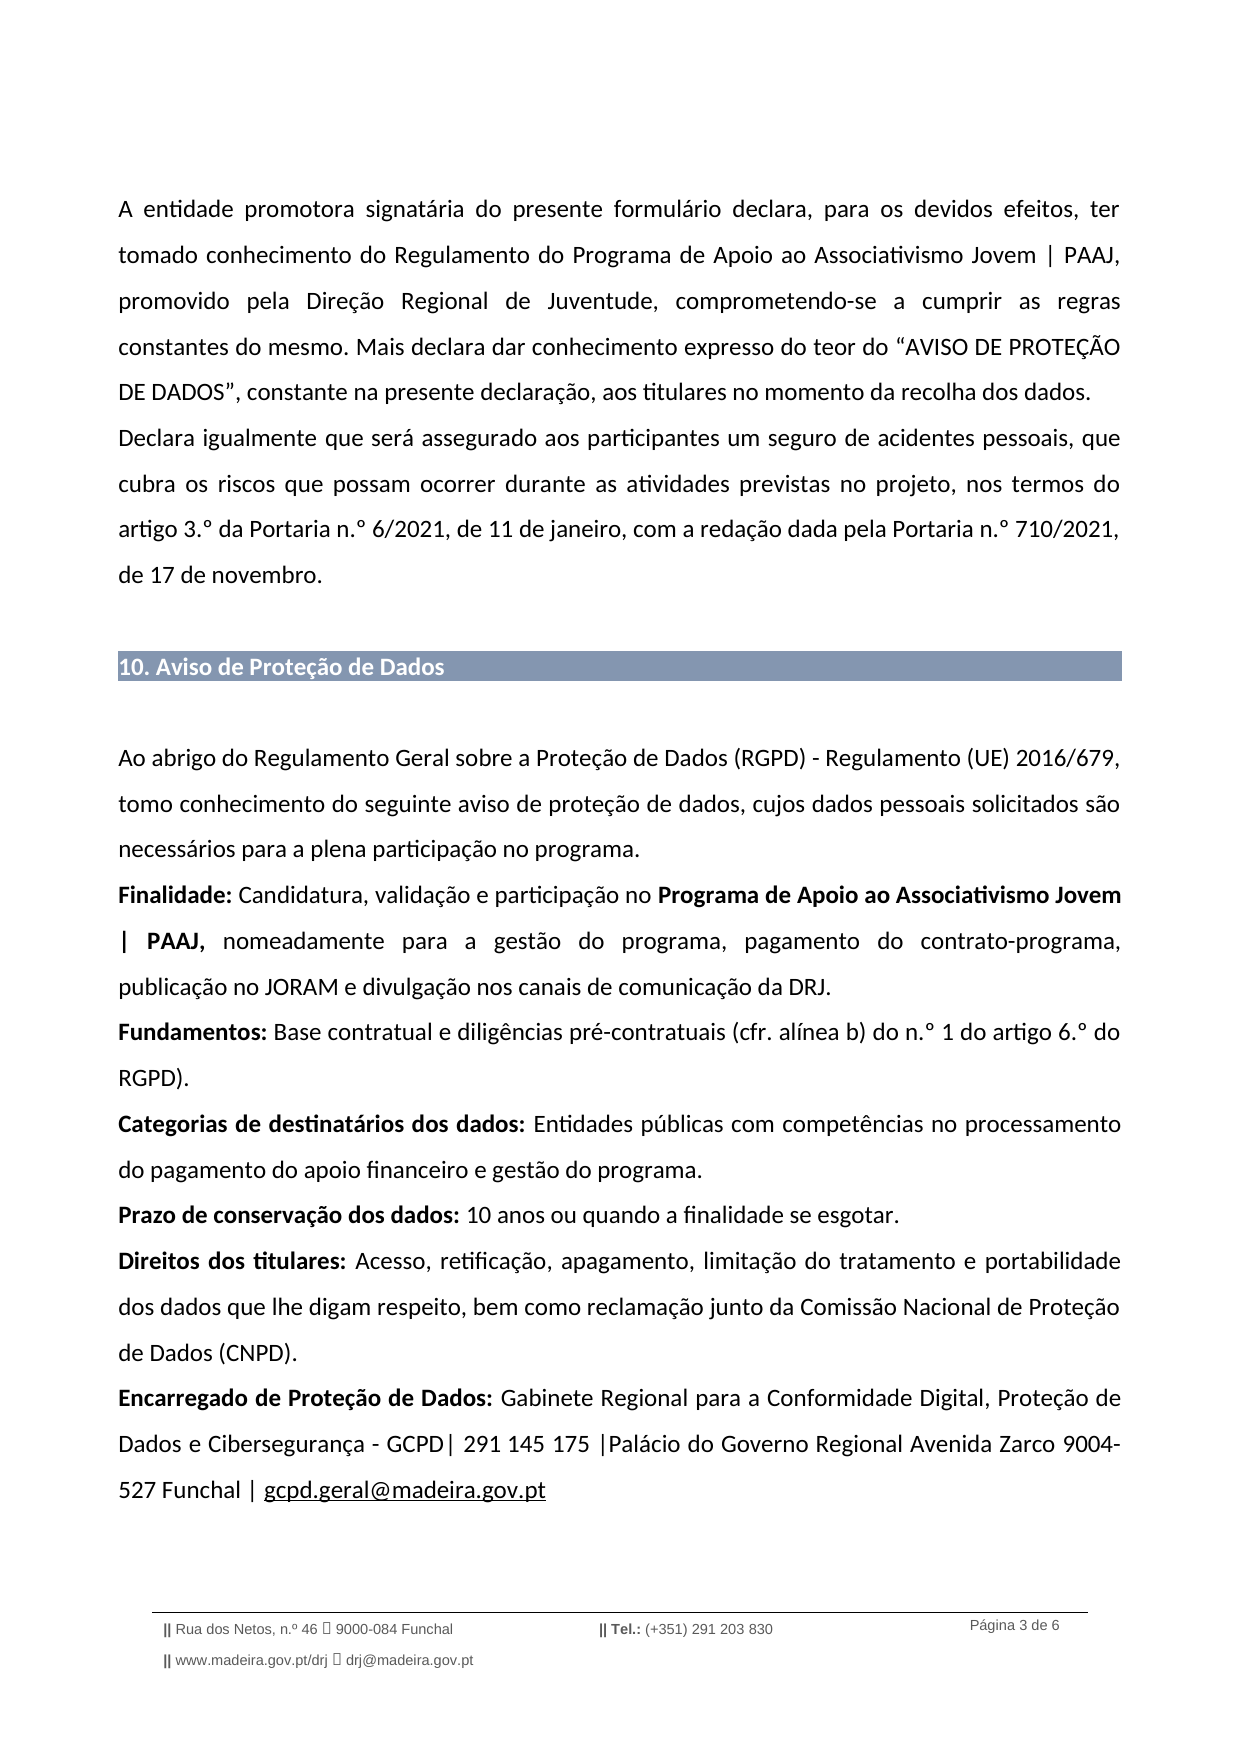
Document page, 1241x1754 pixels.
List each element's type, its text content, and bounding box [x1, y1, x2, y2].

text Ao abrigo do Regulamento Geral sobre a Proteção de Dados (RGPD) - Regulamento (UE) 2016/679, tomo conhecimento do seguinte aviso de proteção de dados, cujos dados pessoais solicitados são necessários para a plena participação no programa. [118, 742, 1122, 864]
text Direitos dos titulares: Acesso, retificação, apagamento, limitação do tratamento e portabilidade dos dados que lhe digam respeito, bem como reclamação junto da Comissão Nacional de Proteção de Dados (CNPD). [118, 1245, 1122, 1367]
text Prazo de conservação dos dados: 10 anos ou quando a finalidade se esgotar. [118, 1199, 1122, 1230]
text Finalidade: Candidatura, validação e participação no Programa de Apoio ao Associativismo Jovem | PAAJ, nomeadamente para a gestão do programa, pagamento do contrato-programa, publicação no JORAM e divulgação nos canais de comunicação da DRJ. [118, 879, 1122, 1001]
list Aviso de Proteção de Dados [118, 651, 1122, 681]
text Declara igualmente que será assegurado aos participantes um seguro de acidentes pessoais, que cubra os riscos que possam ocorrer durante as atividades previstas no projeto, nos termos do artigo 3.º da Portaria n.º 6/2021, de 11 de janeiro, com a redação dada pela Portaria n.º 710/2021, de 17 de novembro. [118, 422, 1122, 590]
text A entidade promotora signatária do presente formulário declara, para os devidos efeitos, ter tomado conhecimento do Regulamento do Programa de Apoio ao Associativismo Jovem | PAAJ, promovido pela Direção Regional de Juventude, comprometendo-se a cumprir as regras constantes do mesmo. Mais declara dar conhecimento expresso do teor do “AVISO DE PROTEÇÃO DE DADOS”, constante na presente declaração, aos titulares no momento da recolha dos dados. [118, 193, 1122, 407]
text Fundamentos: Base contratual e diligências pré-contratuais (cfr. alínea b) do n.º 1 do artigo 6.º do RGPD). [118, 1017, 1122, 1093]
text Categorias de destinatários dos dados: Entidades públicas com competências no processamento do pagamento do apoio financeiro e gestão do programa. [118, 1108, 1122, 1184]
text Encarregado de Proteção de Dados: Gabinete Regional para a Conformidade Digital, Proteção de Dados e Cibersegurança - GCPD| 291 145 175 |Palácio do Governo Regional Avenida Zarco 9004-527 Funchal | gcpd.geral@madeira.gov.pt [118, 1382, 1122, 1504]
